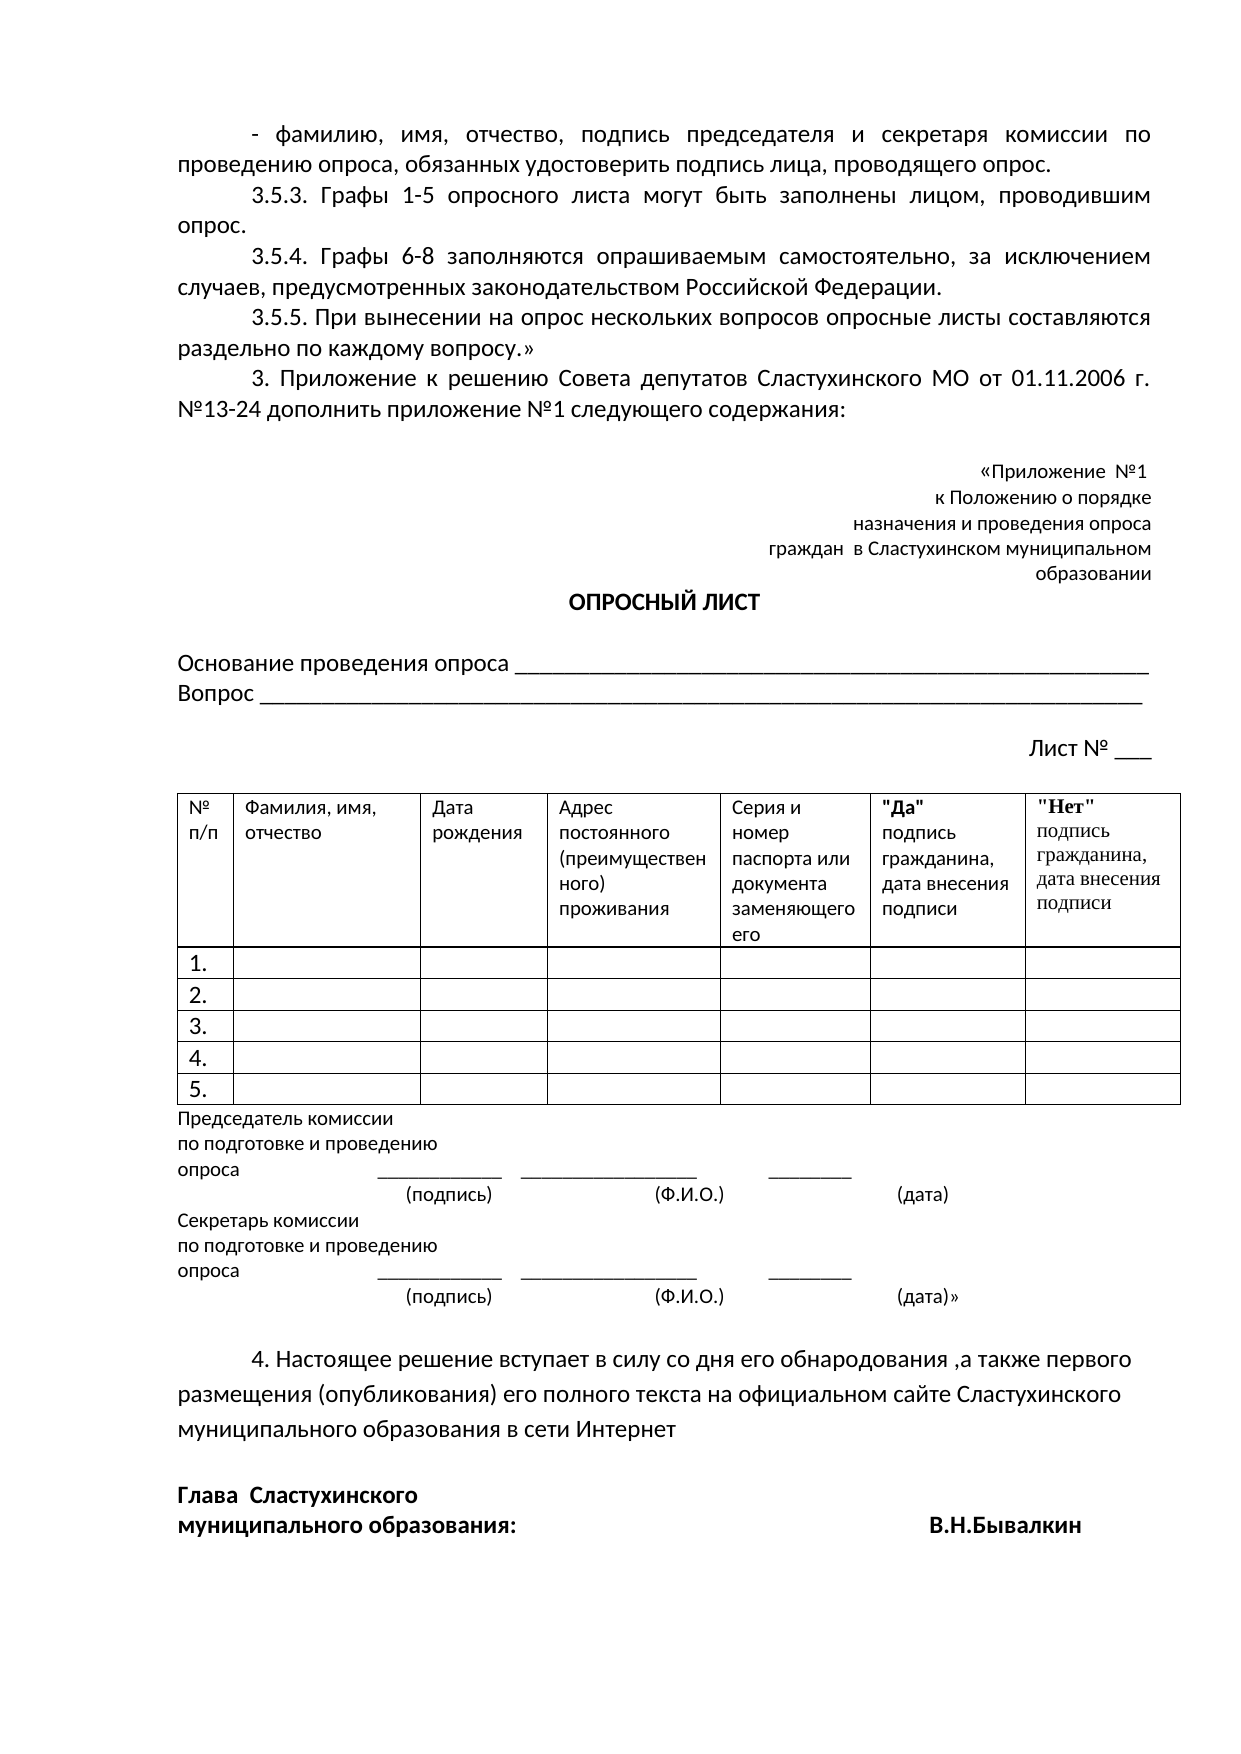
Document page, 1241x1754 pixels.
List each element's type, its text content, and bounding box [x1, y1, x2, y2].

table_cell [421, 1074, 547, 1104]
table_cell [421, 1011, 547, 1041]
table_cell [421, 979, 547, 1009]
text 3. Приложение к решению Совета депутатов Сластухинского МО от 01.11.2006 г. №13-24 дополнить приложение №1 следующего содержания: [177, 362, 1152, 423]
text по подготовке и проведению [177, 1232, 1152, 1258]
text назначения и проведения опроса [177, 510, 1152, 535]
table_cell [1026, 948, 1180, 978]
table_cell [871, 1042, 1025, 1073]
table_cell [721, 948, 870, 978]
table_cell [721, 1042, 870, 1073]
text 3.5.4. Графы 6-8 заполняются опрашиваемым самостоятельно, за исключением случаев, предусмотренных законодательством Российской Федерации. [177, 240, 1152, 301]
table_cell [234, 1074, 420, 1104]
text Лист № ___ [177, 732, 1152, 762]
text 3.5.3. Графы 1-5 опросного листа могут быть заполнены лицом, проводившим опрос. [177, 179, 1152, 240]
table_cell 2. [178, 979, 233, 1009]
text Вопрос _______________________________________________________________________ [177, 678, 1152, 708]
text граждан в Сластухинском муниципальном [177, 535, 1152, 561]
table_cell [721, 1074, 870, 1104]
table_cell [548, 1011, 720, 1041]
text образовании [177, 561, 1152, 586]
table_cell [234, 979, 420, 1009]
table_header "Нет" подпись гражданина, дата внесения подписи [1026, 794, 1180, 946]
text опроса ____________ _________________ ________ [177, 1156, 1152, 1181]
table_cell 4. [178, 1042, 233, 1073]
table_cell [548, 1074, 720, 1104]
table_cell [234, 948, 420, 978]
text 3.5.5. При вынесении на опрос нескольких вопросов опросные листы составляются раздельно по каждому вопросу.» [177, 301, 1152, 362]
table_header Фамилия, имя, отчество [234, 794, 420, 946]
text - фамилию, имя, отчество, подпись председателя и секретаря комиссии по проведению опроса, обязанных удостоверить подпись лица, проводящего опрос. [177, 118, 1152, 179]
table_header Дата рождения [421, 794, 547, 946]
text Председатель комиссии [177, 1105, 1152, 1131]
table_cell [548, 1042, 720, 1073]
table_cell [548, 948, 720, 978]
text Основание проведения опроса ___________________________________________________ [177, 647, 1152, 678]
table_cell [871, 1011, 1025, 1041]
table_header Адрес постоянного (преимущественного) проживания [548, 794, 720, 946]
table_cell 5. [178, 1074, 233, 1104]
table_cell [234, 1042, 420, 1073]
table_cell [1026, 1011, 1180, 1041]
text 4. Настоящее решение вступает в силу со дня его обнародования ,а также первого размещения (опубликования) его полного текста на официальном сайте Сластухинского муниципального образования в сети Интернет [177, 1343, 1152, 1444]
text опроса ____________ _________________ ________ [177, 1258, 1152, 1283]
table_header "Да" подпись гражданина, дата внесения подписи [871, 794, 1025, 946]
table_cell [871, 979, 1025, 1009]
table_cell [1026, 1042, 1180, 1073]
text (подпись) (Ф.И.О.) (дата) [177, 1181, 1152, 1207]
table_cell [548, 979, 720, 1009]
text муниципального образования: В.Н.Бывалкин [177, 1509, 1152, 1540]
text Секретарь комиссии [177, 1207, 1152, 1232]
text «Приложение №1 к Положению о порядке [177, 454, 1152, 510]
text ОПРОСНЫЙ ЛИСТ [177, 586, 1152, 617]
table_cell [421, 948, 547, 978]
table_cell [421, 1042, 547, 1073]
table_cell 1. [178, 948, 233, 978]
table_header № п/п [178, 794, 233, 946]
table_cell [1026, 1074, 1180, 1104]
table_cell [871, 1074, 1025, 1104]
table_cell [871, 948, 1025, 978]
table_cell 3. [178, 1011, 233, 1041]
table_cell [234, 1011, 420, 1041]
text (подпись) (Ф.И.О.) (дата)» [177, 1283, 1152, 1308]
text Глава Сластухинского [177, 1479, 1152, 1509]
table_header Серия и номер паспорта или документа заменяющего его [721, 794, 870, 946]
table_cell [721, 979, 870, 1009]
table_cell [721, 1011, 870, 1041]
table_cell [1026, 979, 1180, 1009]
text по подготовке и проведению [177, 1131, 1152, 1156]
